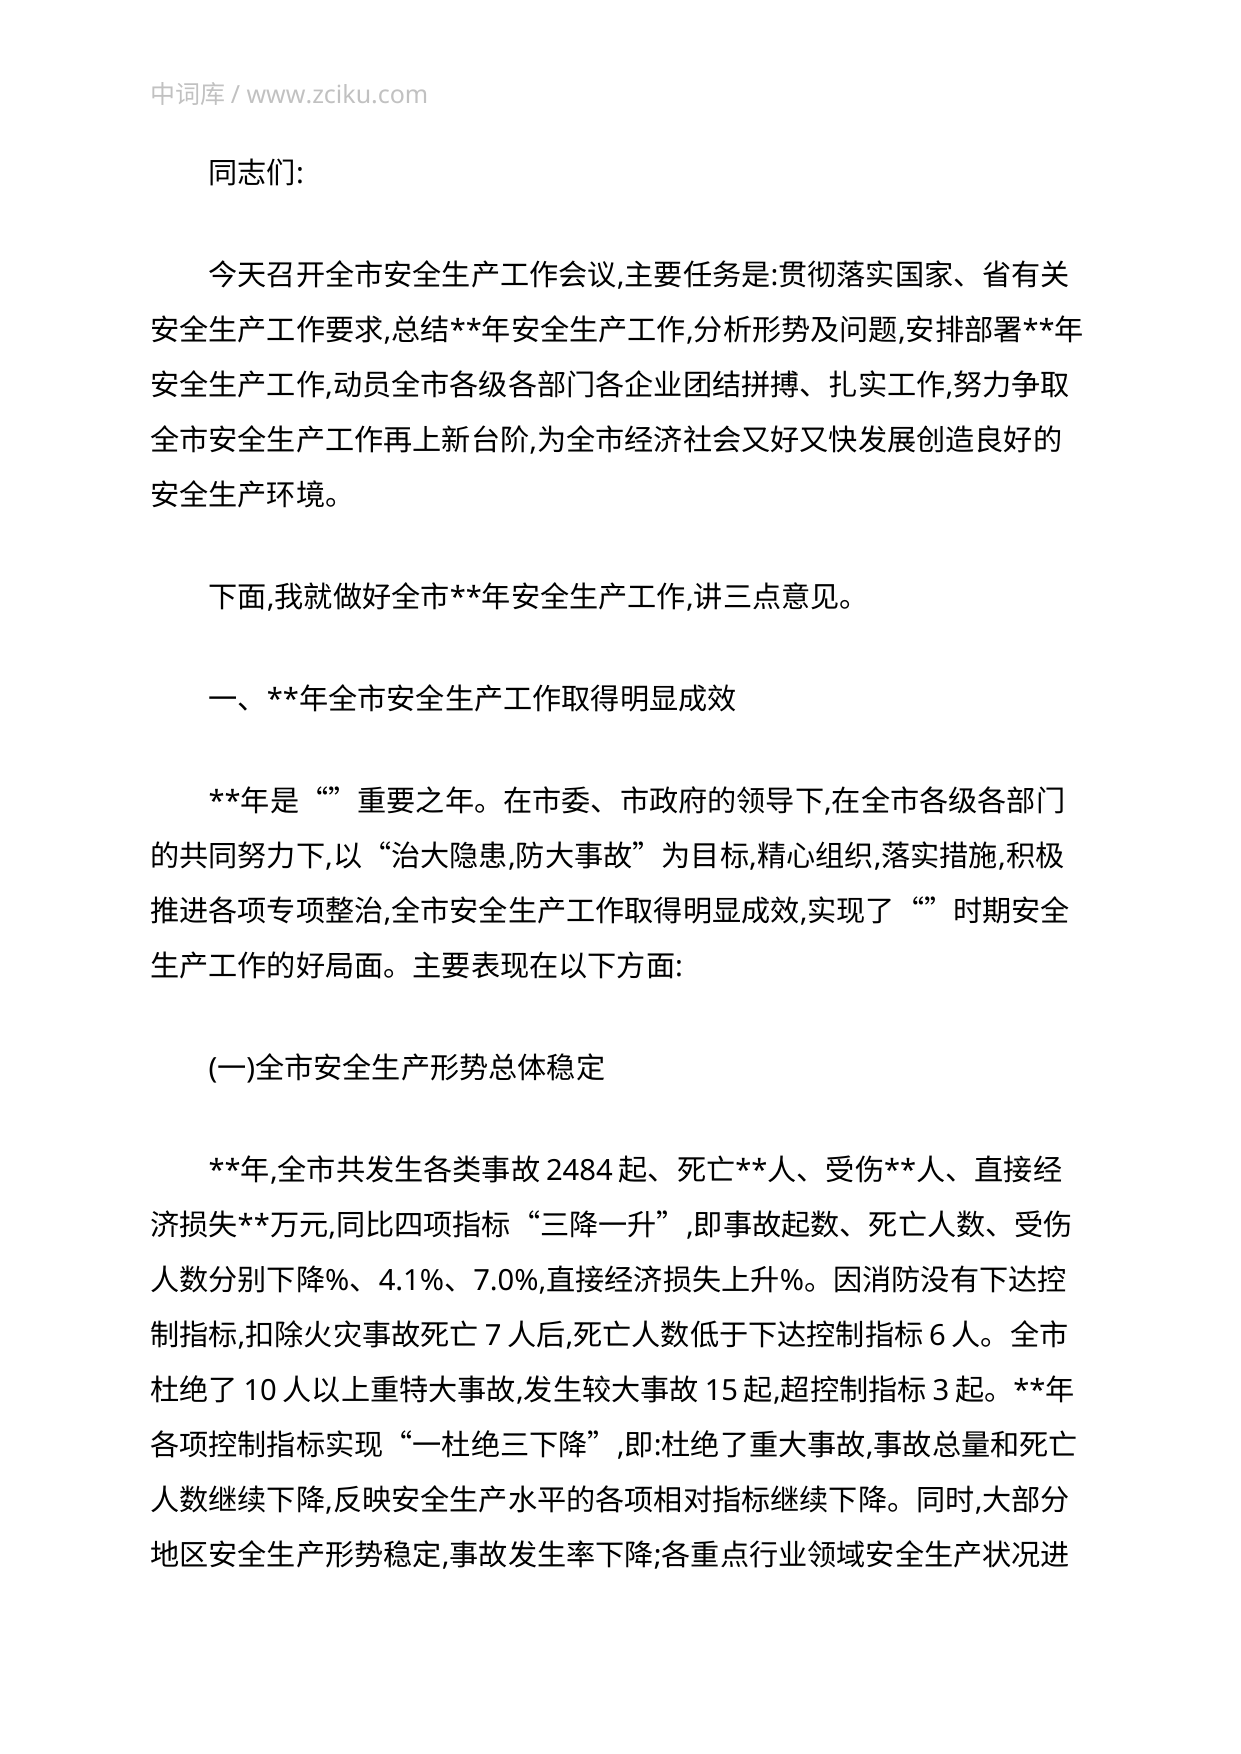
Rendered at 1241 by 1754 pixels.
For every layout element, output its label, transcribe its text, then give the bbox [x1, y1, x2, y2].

text 今天召开全市安全生产工作会议,主要任务是:贯彻落实国家、省有关安全生产工作要求,总结**年安全生产工作,分析形势及问题,安排部署**年安全生产工作,动员全市各级各部门各企业团结拼搏、扎实工作,努力争取全市安全生产工作再上新台阶,为全市经济社会又好又快发展创造良好的安全生产环境。 [150, 252, 1090, 514]
text 一、**年全市安全生产工作取得明显成效 [150, 676, 1090, 718]
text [150, 1147, 1090, 1574]
text 同志们: [150, 150, 1090, 192]
text (一)全市安全生产形势总体稳定 [150, 1045, 1090, 1087]
text **年是“”重要之年。在市委、市政府的领导下,在全市各级各部门的共同努力下,以“治大隐患,防大事故”为目标,精心组织,落实措施,积极推进各项专项整治,全市安全生产工作取得明显成效,实现了“”时期安全生产工作的好局面。主要表现在以下方面: [150, 778, 1090, 985]
text 下面,我就做好全市**年安全生产工作,讲三点意见。 [150, 574, 1090, 616]
